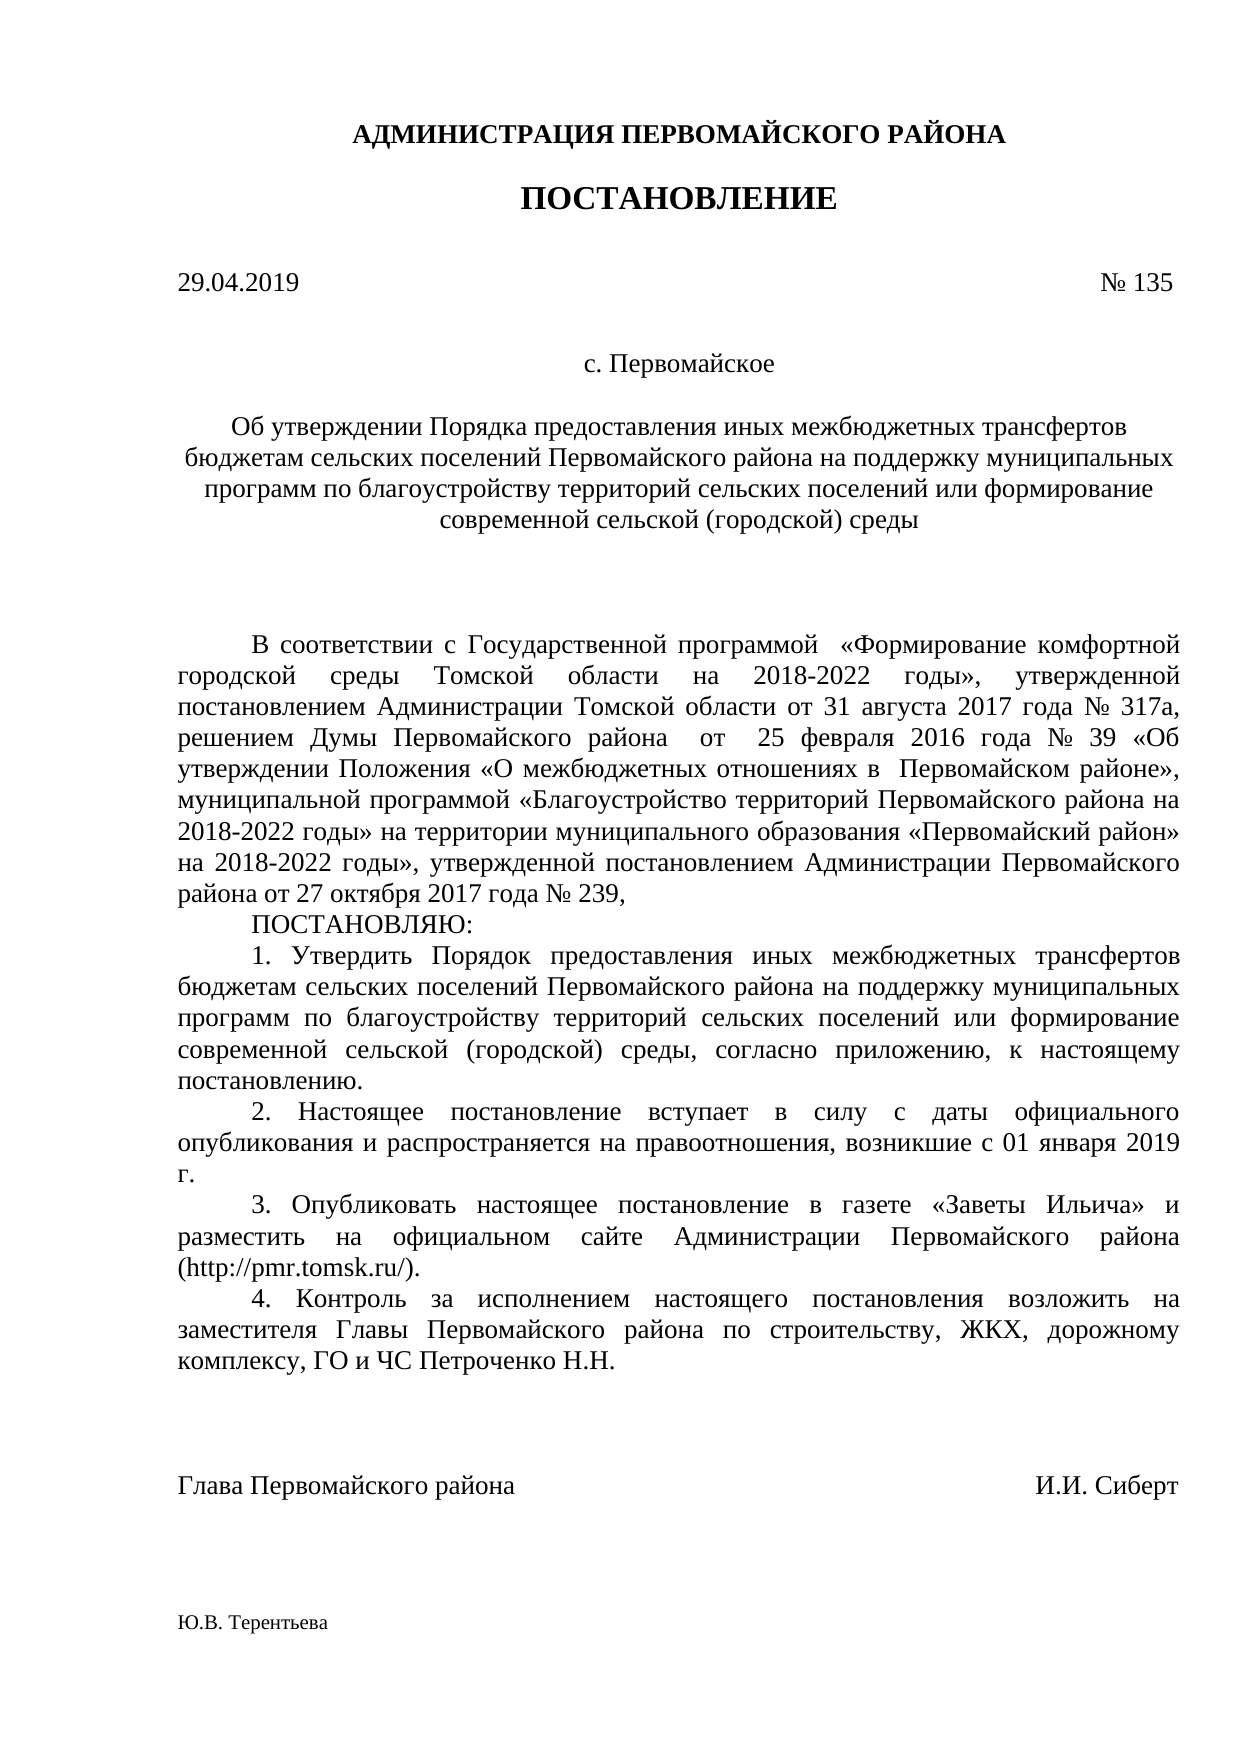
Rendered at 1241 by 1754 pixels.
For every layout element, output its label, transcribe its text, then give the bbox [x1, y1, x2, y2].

text 2. Настоящее постановление вступает в силу с даты официального опубликования и распространяется на правоотношения, возникшие с 01 января 2019 г. [177, 1095, 1181, 1188]
subtitle АДМИНИСТРАЦИЯ ПЕРВОМАЙСКОГО РАЙОНА [177, 118, 1181, 149]
text Глава Первомайского района И.И. Сиберт [177, 1469, 1181, 1500]
text с. Первомайское [177, 347, 1181, 379]
text 1. Утвердить Порядок предоставления иных межбюджетных трансфертов бюджетам сельских поселений Первомайского района на поддержку муниципальных программ по благоустройству территорий сельских поселений или формирование современной сельской (городской) среды, согласно приложению, к настоящему постановлению. [177, 939, 1181, 1095]
text ПОСТАНОВЛЯЮ: [177, 908, 1181, 939]
text 3. Опубликовать настоящее постановление в газете «Заветы Ильича» и разместить на официальном сайте Администрации Первомайского района (http://pmr.tomsk.ru/). [177, 1188, 1181, 1282]
text Ю.В. Терентьева [177, 1610, 1181, 1634]
text В соответствии с Государственной программой «Формирование комфортной городской среды Томской области на 2018-2022 годы», утвержденной постановлением Администрации Томской области от 31 августа 2017 года № 317а, решением Думы Первомайского района от 25 февраля 2016 года № 39 «Об утверждении Положения «О межбюджетных отношениях в Первомайском районе», муниципальной программой «Благоустройство территорий Первомайского района на 2018-2022 годы» на территории муниципального образования «Первомайский район» на 2018-2022 годы», утвержденной постановлением Администрации Первомайского района от 27 октября 2017 года № 239, [177, 628, 1181, 908]
text Об утверждении Порядка предоставления иных межбюджетных трансфертов бюджетам сельских поселений Первомайского района на поддержку муниципальных программ по благоустройству территорий сельских поселений или формирование современной сельской (городской) среды [177, 410, 1181, 534]
text 4. Контроль за исполнением настоящего постановления возложить на заместителя Главы Первомайского района по строительству, ЖКХ, дорожному комплексу, ГО и ЧС Петроченко Н.Н. [177, 1282, 1181, 1375]
subtitle ПОСТАНОВЛЕНИЕ [177, 178, 1181, 216]
text 29.04.2019 № 135 [177, 266, 1181, 297]
